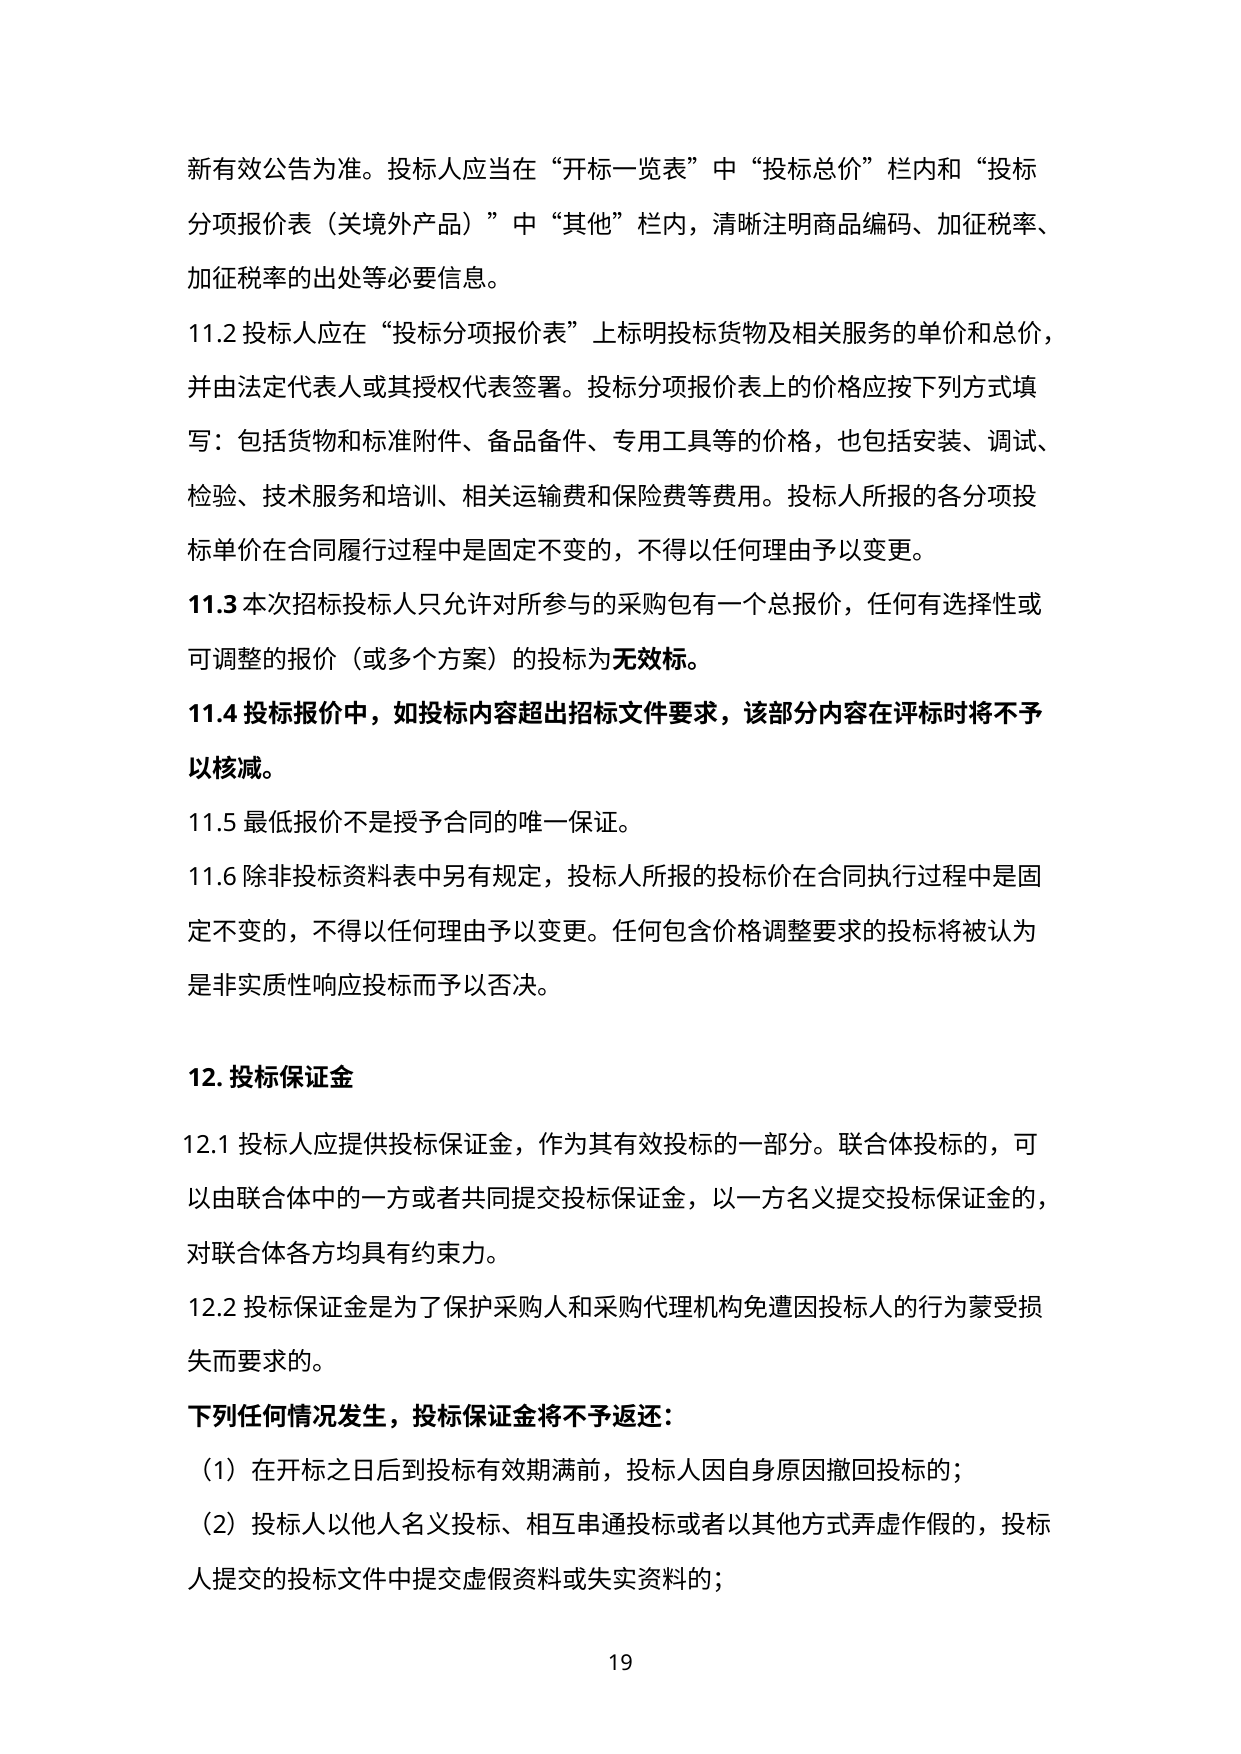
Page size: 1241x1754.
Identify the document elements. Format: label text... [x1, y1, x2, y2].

text 12.2 投标保证金是为了保护采购人和采购代理机构免遭因投标人的行为蒙受损失而要求的。 [187, 1287, 1053, 1378]
text 11.4 投标报价中，如投标内容超出招标文件要求，该部分内容在评标时将不予以核减。 [187, 694, 1053, 784]
text 11.3本次招标投标人只允许对所参与的采购包有一个总报价，任何有选择性或可调整的报价（或多个方案）的投标为无效标。 [187, 585, 1053, 676]
text 12.1 投标人应提供投标保证金，作为其有效投标的一部分。联合体投标的，可以由联合体中的一方或者共同提交投标保证金，以一方名义提交投标保证金的，对联合体各方均具有约束力。 [182, 1124, 1053, 1269]
text 11.6除非投标资料表中另有规定，投标人所报的投标价在合同执行过程中是固定不变的，不得以任何理由予以变更。任何包含价格调整要求的投标将被认为是非实质性响应投标而予以否决。 [187, 857, 1053, 1002]
text 11.5 最低报价不是授予合同的唯一保证。 [187, 802, 1053, 839]
text （2）投标人以他人名义投标、相互串通投标或者以其他方式弄虚作假的，投标人提交的投标文件中提交虚假资料或失实资料的； [187, 1505, 1053, 1596]
subtitle 12. 投标保证金 [187, 1057, 1053, 1094]
text （1）在开标之日后到投标有效期满前，投标人因自身原因撤回投标的； [187, 1451, 1053, 1487]
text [187, 150, 1053, 295]
text 下列任何情况发生，投标保证金将不予返还： [187, 1396, 1053, 1432]
text 11.2投标人应在“投标分项报价表”上标明投标货物及相关服务的单价和总价，并由法定代表人或其授权代表签署。投标分项报价表上的价格应按下列方式填写：包括货物和标准附件、备品备件、专用工具等的价格，也包括安装、调试、检验、技术服务和培训、相关运输费和保险费等费用。投标人所报的各分项投标单价在合同履行过程中是固定不变的，不得以任何理由予以变更。 [187, 313, 1053, 567]
